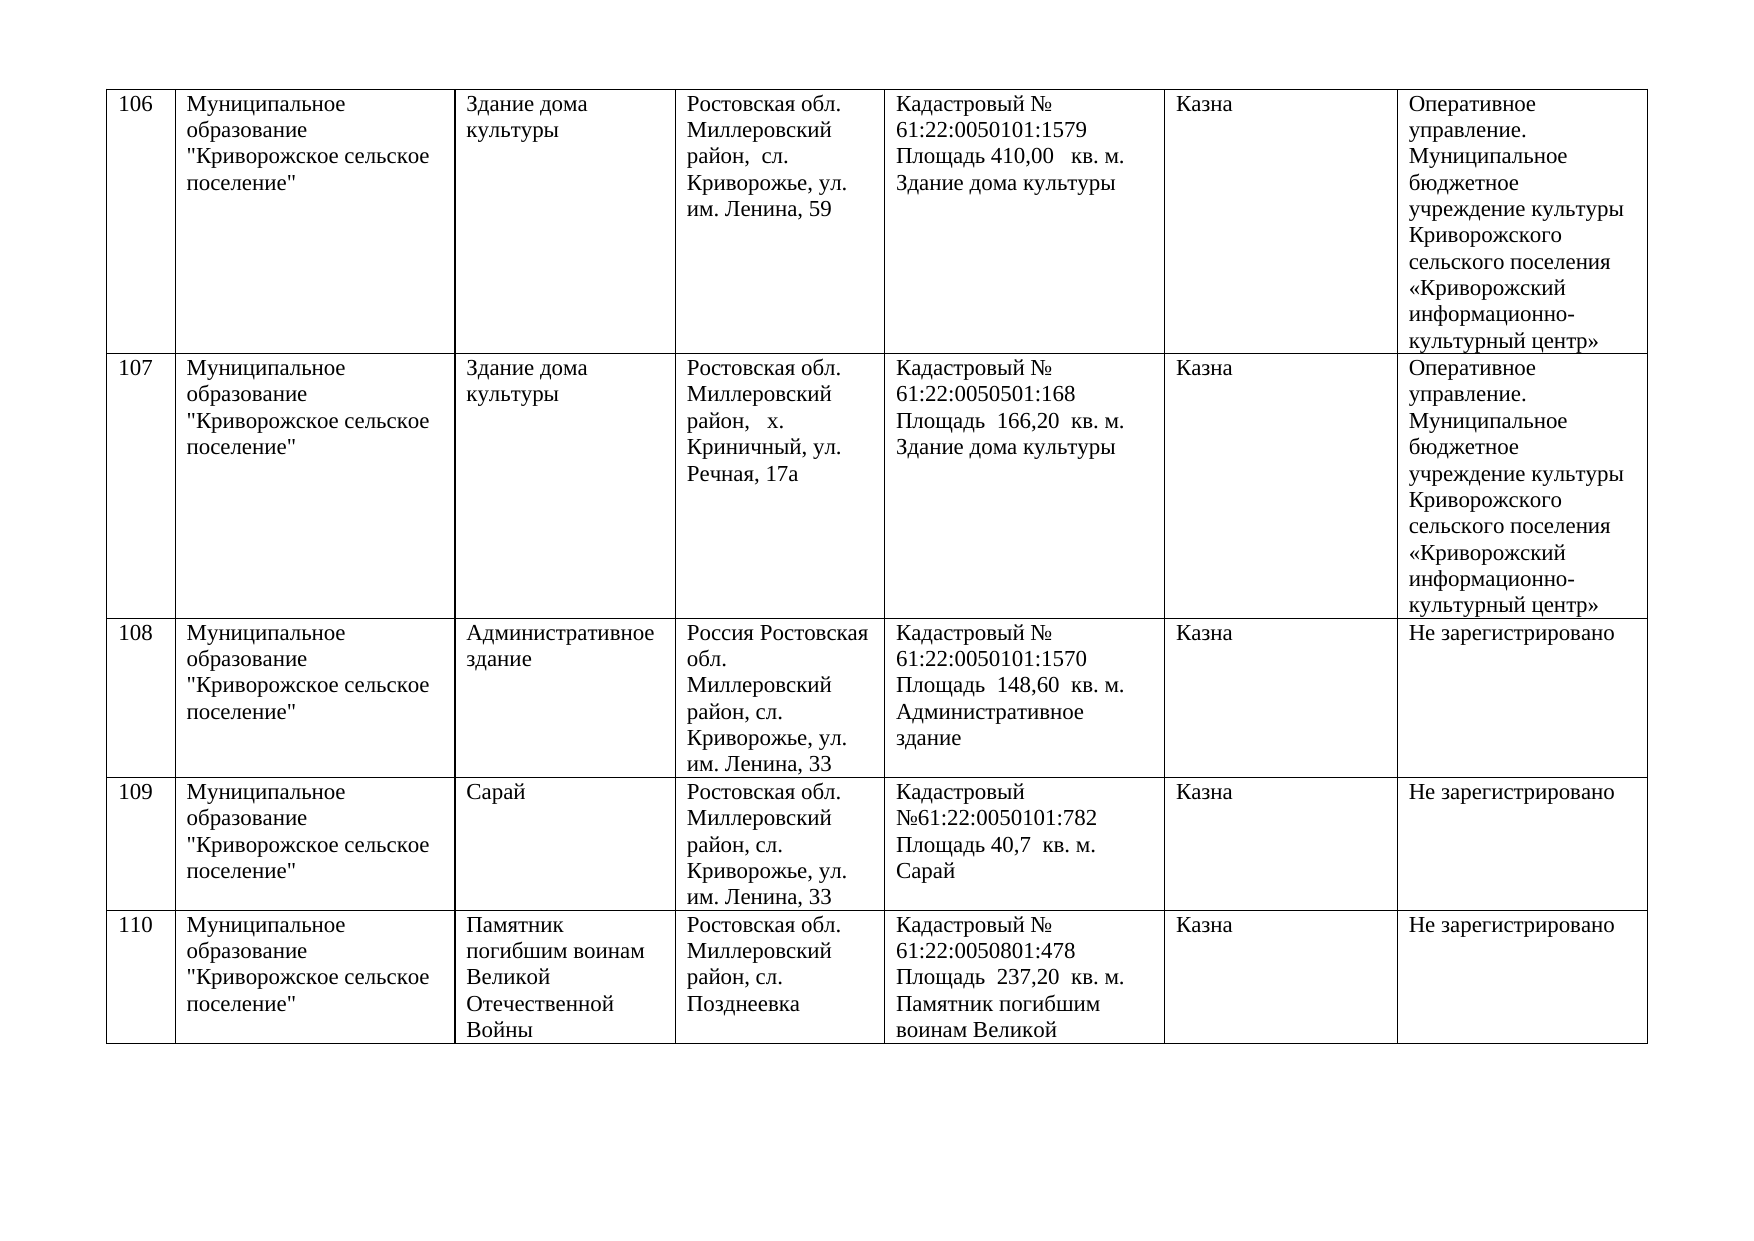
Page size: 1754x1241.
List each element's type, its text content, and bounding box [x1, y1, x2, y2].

table_cell Казна [1165, 778, 1397, 910]
table_cell Кадастровый №61:22:0050101:782 Площадь 40,7 кв. м. Сарай [885, 778, 1164, 910]
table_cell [676, 911, 884, 1042]
table_cell Россия Ростовская обл. Миллеровский район, сл. Криворожье, ул. им. Ленина, 33 [676, 619, 884, 777]
table_cell Ростовская обл. Миллеровский район, сл. Криворожье, ул. им. Ленина, 59 [676, 90, 884, 353]
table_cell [1398, 90, 1647, 353]
table_cell 107 [107, 354, 175, 618]
table_cell Административное здание [456, 619, 675, 777]
table_cell Казна [1165, 354, 1397, 618]
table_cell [176, 911, 454, 1042]
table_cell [456, 911, 675, 1042]
table_cell Кадастровый № 61:22:0050101:1570 Площадь 148,60 кв. м. Административное здание [885, 619, 1164, 777]
table_cell Казна [1165, 619, 1397, 777]
table_cell Казна [1165, 90, 1397, 353]
table_cell Кадастровый № 61:22:0050101:1579 Площадь 410,00 кв. м. Здание дома культуры [885, 90, 1164, 353]
table_cell 110 [107, 911, 175, 1042]
table_cell Здание дома культуры [456, 354, 675, 618]
table_cell Казна [1165, 911, 1397, 1042]
table_cell 108 [107, 619, 175, 777]
table_cell Оперативное управление. Муниципальное бюджетное учреждение культуры Криворожского сельского поселения «Криворожский информационно- культурный центр» [1398, 354, 1647, 618]
table_cell 106 [107, 90, 175, 353]
table_cell Здание дома культуры [456, 90, 675, 353]
table_cell Муниципальное образование "Криворожское сельское поселение" [176, 778, 454, 910]
table_cell Не зарегистрировано [1398, 911, 1647, 1042]
table_cell Не зарегистрировано [1398, 619, 1647, 777]
table_cell 109 [107, 778, 175, 910]
table_cell Муниципальное образование "Криворожское сельское поселение" [176, 354, 454, 618]
table_cell Кадастровый № 61:22:0050501:168 Площадь 166,20 кв. м. Здание дома культуры [885, 354, 1164, 618]
table_cell Ростовская обл. Миллеровский район, х. Криничный, ул. Речная, 17а [676, 354, 884, 618]
table_cell Сарай [456, 778, 675, 910]
table_cell Ростовская обл. Миллеровский район, сл. Криворожье, ул. им. Ленина, 33 [676, 778, 884, 910]
table_cell Не зарегистрировано [1398, 778, 1647, 910]
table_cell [176, 90, 454, 353]
table_cell Муниципальное образование "Криворожское сельское поселение" [176, 619, 454, 777]
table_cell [885, 911, 1164, 1042]
